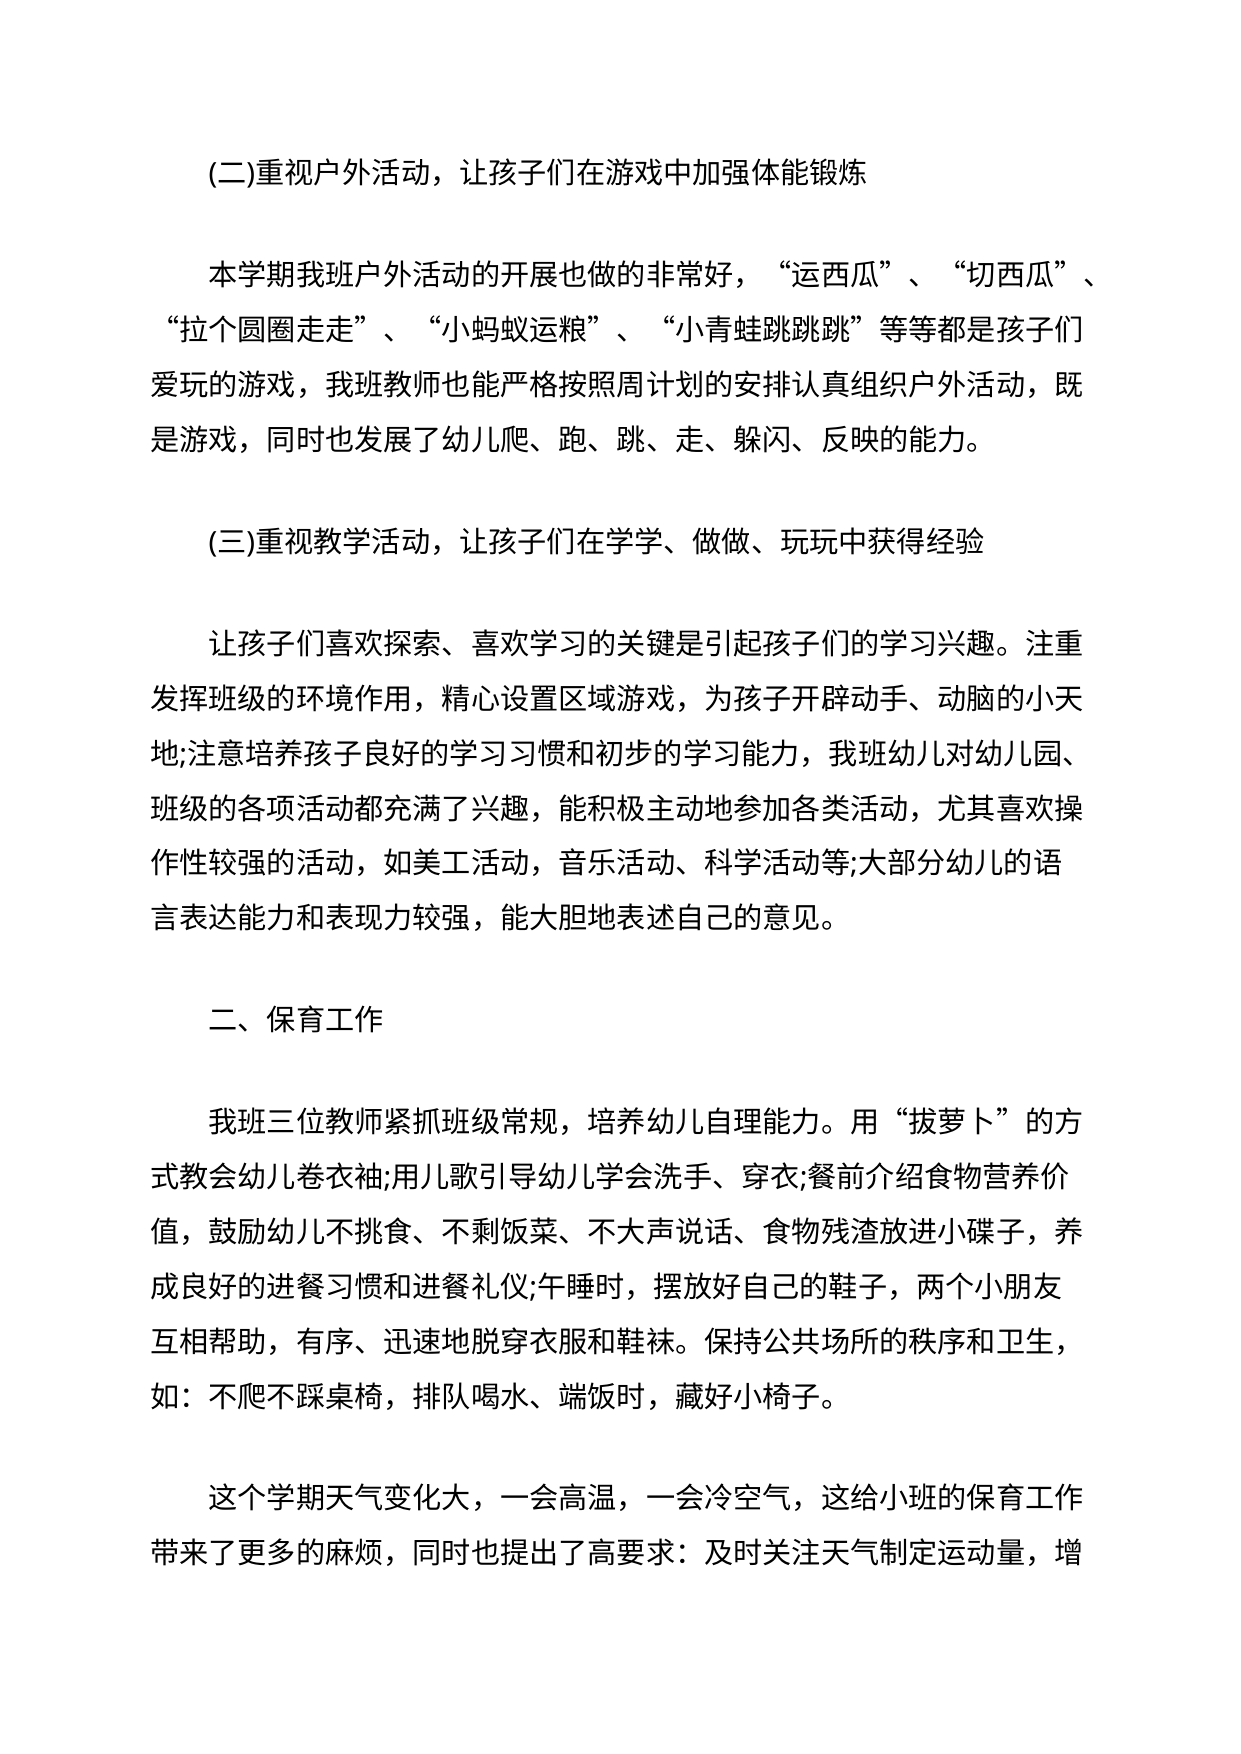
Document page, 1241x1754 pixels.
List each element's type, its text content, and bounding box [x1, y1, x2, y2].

text 我班三位教师紧抓班级常规，培养幼儿自理能力。用“拔萝卜”的方式教会幼儿卷衣袖;用儿歌引导幼儿学会洗手、穿衣;餐前介绍食物营养价值，鼓励幼儿不挑食、不剩饭菜、不大声说话、食物残渣放进小碟子，养成良好的进餐习惯和进餐礼仪;午睡时，摆放好自己的鞋子，两个小朋友互相帮助，有序、迅速地脱穿衣服和鞋袜。保持公共场所的秩序和卫生，如：不爬不踩桌椅，排队喝水、端饭时，藏好小椅子。 [150, 1099, 1090, 1416]
text 本学期我班户外活动的开展也做的非常好，“运西瓜”、“切西瓜”、“拉个圆圈走走”、“小蚂蚁运粮”、“小青蛙跳跳跳”等等都是孩子们爱玩的游戏，我班教师也能严格按照周计划的安排认真组织户外活动，既是游戏，同时也发展了幼儿爬、跑、跳、走、躲闪、反映的能力。 [150, 252, 1090, 459]
text (三)重视教学活动，让孩子们在学学、做做、玩玩中获得经验 [150, 518, 1090, 561]
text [150, 1475, 1090, 1572]
text 让孩子们喜欢探索、喜欢学习的关键是引起孩子们的学习兴趣。注重发挥班级的环境作用，精心设置区域游戏，为孩子开辟动手、动脑的小天地;注意培养孩子良好的学习习惯和初步的学习能力，我班幼儿对幼儿园、班级的各项活动都充满了兴趣，能积极主动地参加各类活动，尤其喜欢操作性较强的活动，如美工活动，音乐活动、科学活动等;大部分幼儿的语言表达能力和表现力较强，能大胆地表述自己的意见。 [150, 620, 1090, 937]
text (二)重视户外活动，让孩子们在游戏中加强体能锻炼 [150, 150, 1090, 192]
text 二、保育工作 [150, 997, 1090, 1039]
